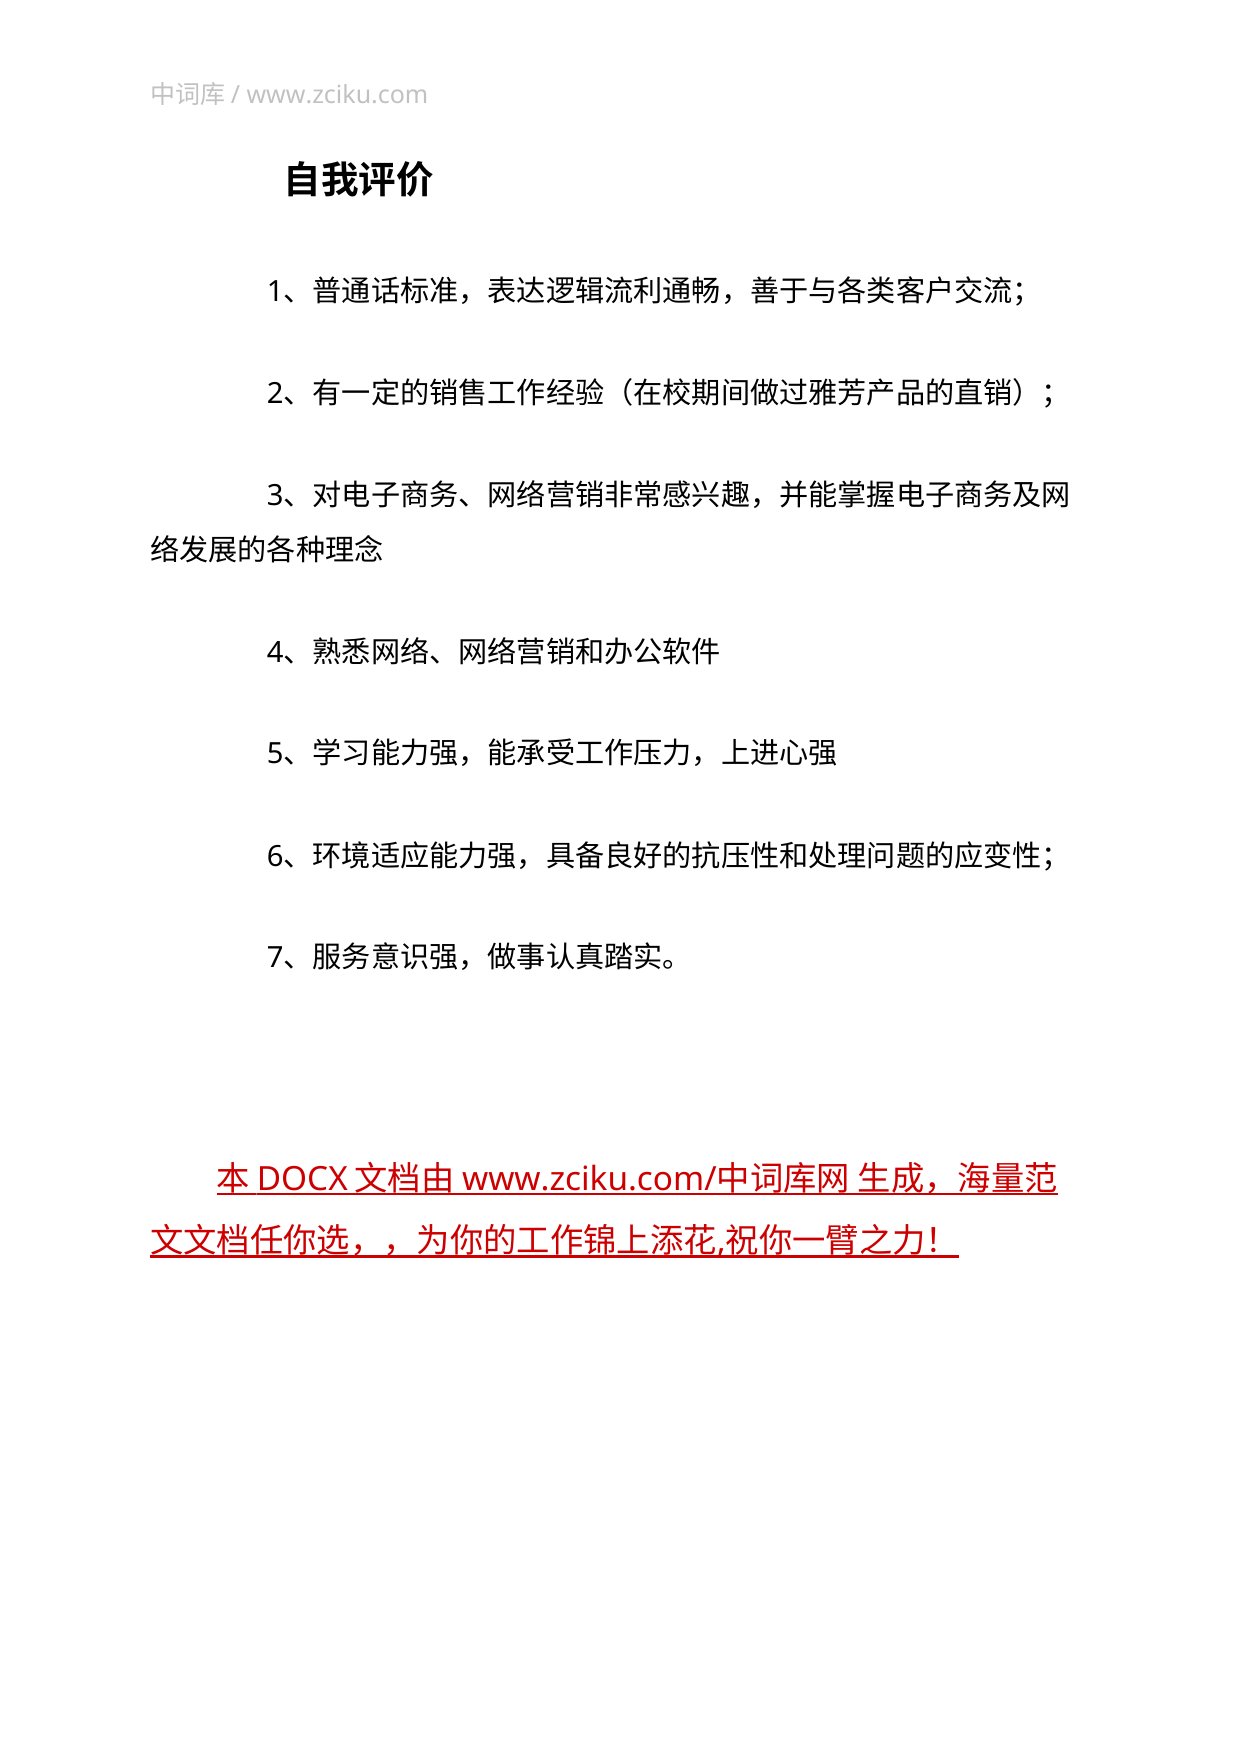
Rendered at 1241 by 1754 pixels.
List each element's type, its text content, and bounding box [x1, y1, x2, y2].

text 6、环境适应能力强，具备良好的抗压性和处理问题的应变性； [150, 832, 1090, 874]
text 2、有一定的销售工作经验（在校期间做过雅芳产品的直销）； [150, 369, 1090, 412]
text 自我评价 [150, 150, 1090, 204]
text 1、普通话标准，表达逻辑流利通畅，善于与各类客户交流； [150, 267, 1090, 310]
text 4、熟悉网络、网络营销和办公软件 [150, 628, 1090, 671]
text 7、服务意识强，做事认真踏实。 [150, 934, 1090, 976]
text 本DOCX文档由 www.zciku.com/中词库网 生成，海量范文文档任你选，，为你的工作锦上添花,祝你一臂之力！ [150, 1151, 1090, 1263]
text 3、对电子商务、网络营销非常感兴趣，并能掌握电子商务及网络发展的各种理念 [150, 471, 1090, 569]
text 5、学习能力强，能承受工作压力，上进心强 [150, 730, 1090, 772]
